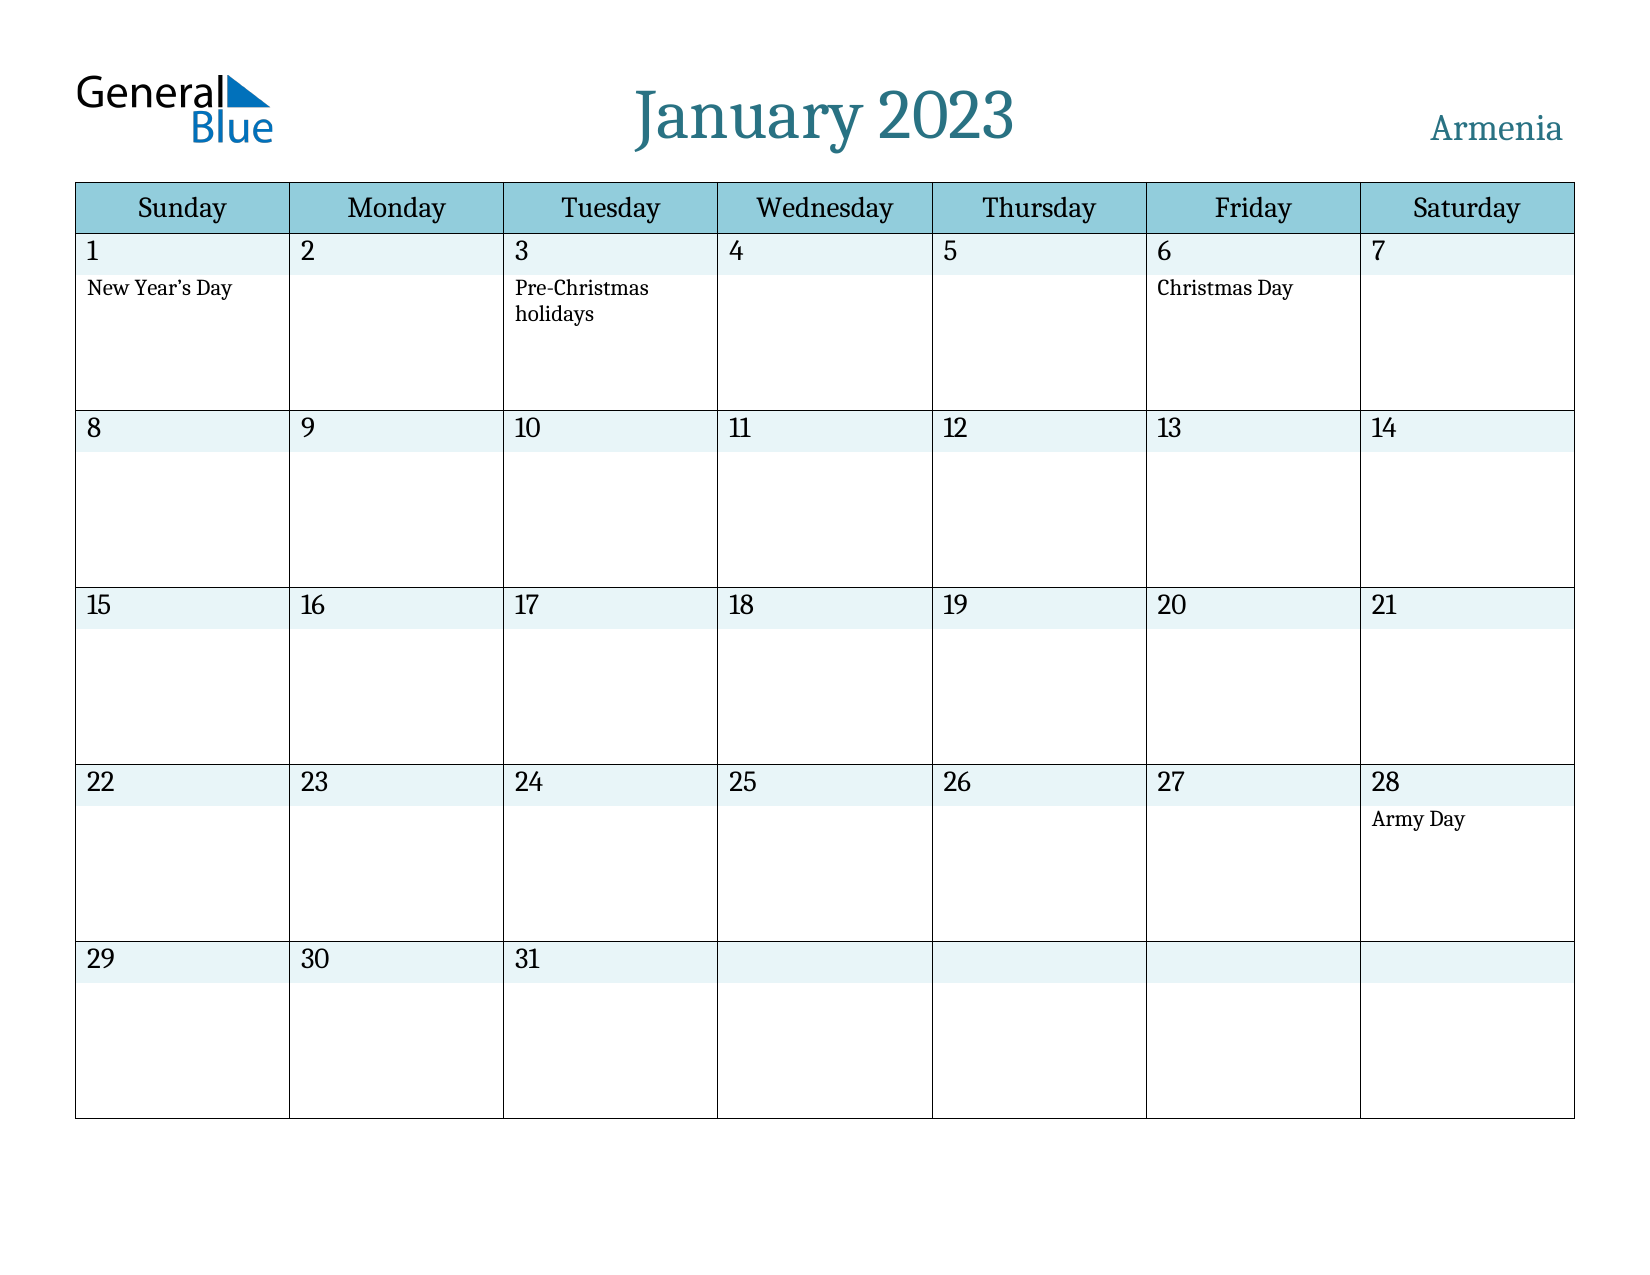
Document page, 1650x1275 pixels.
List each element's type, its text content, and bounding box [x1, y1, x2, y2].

table_header [76, 75, 503, 182]
table_cell [1361, 983, 1574, 1118]
table_cell 19 [933, 588, 1146, 629]
table_cell [1361, 452, 1574, 587]
table_cell 4 [718, 234, 932, 275]
table_cell Wednesday [718, 183, 932, 233]
table_cell [933, 806, 1146, 941]
table_cell [76, 629, 289, 764]
table_cell Christmas Day [1147, 275, 1360, 410]
table_cell [1361, 942, 1574, 983]
table_cell [718, 452, 932, 587]
table_cell [290, 983, 503, 1118]
table_cell [76, 452, 289, 587]
table_cell 29 [76, 942, 289, 983]
table_cell 2 [290, 234, 503, 275]
table_cell [933, 275, 1146, 410]
table_cell 18 [718, 588, 932, 629]
table_header Armenia [1146, 75, 1574, 182]
table_cell [290, 806, 503, 941]
table_cell 23 [290, 765, 503, 806]
table_cell [504, 806, 717, 941]
table_cell 16 [290, 588, 503, 629]
table_cell Army Day [1361, 806, 1574, 941]
table_cell Friday [1147, 183, 1360, 233]
table_cell Pre-Christmas holidays [504, 275, 717, 410]
table_cell New Year’s Day [76, 275, 289, 410]
table_cell 27 [1147, 765, 1360, 806]
table_cell [933, 983, 1146, 1118]
table_cell Saturday [1361, 183, 1574, 233]
table_cell [718, 629, 932, 764]
table_cell 13 [1147, 411, 1360, 452]
table_cell Sunday [76, 183, 289, 233]
table_cell [1361, 275, 1574, 410]
table_cell [1147, 806, 1360, 941]
table_cell [1147, 452, 1360, 587]
table_cell [504, 452, 717, 587]
table_cell [290, 629, 503, 764]
table_cell 24 [504, 765, 717, 806]
table_cell [1147, 629, 1360, 764]
table_cell 7 [1361, 234, 1574, 275]
table_cell 10 [504, 411, 717, 452]
table_cell [1147, 942, 1360, 983]
table_cell 31 [504, 942, 717, 983]
table_cell 28 [1361, 765, 1574, 806]
picture [77, 75, 273, 143]
table_cell 20 [1147, 588, 1360, 629]
table_cell [1361, 629, 1574, 764]
table_cell Tuesday [504, 183, 717, 233]
table_cell [718, 806, 932, 941]
table_cell 8 [76, 411, 289, 452]
table_cell [933, 942, 1146, 983]
table_cell Thursday [933, 183, 1146, 233]
table_cell [1147, 983, 1360, 1118]
table_cell 30 [290, 942, 503, 983]
table_cell 25 [718, 765, 932, 806]
table_cell [504, 983, 717, 1118]
table_cell 17 [504, 588, 717, 629]
table_cell Monday [290, 183, 503, 233]
table_cell [504, 629, 717, 764]
table_cell 11 [718, 411, 932, 452]
table_cell 3 [504, 234, 717, 275]
table_cell [290, 452, 503, 587]
table_cell 26 [933, 765, 1146, 806]
table_cell [933, 629, 1146, 764]
table_cell 15 [76, 588, 289, 629]
table_cell 14 [1361, 411, 1574, 452]
table_cell 9 [290, 411, 503, 452]
table_cell [933, 452, 1146, 587]
table_cell 12 [933, 411, 1146, 452]
table_cell [76, 983, 289, 1118]
table_cell [718, 275, 932, 410]
table_cell [718, 942, 932, 983]
table_cell 21 [1361, 588, 1574, 629]
table_cell [718, 983, 932, 1118]
table_cell 22 [76, 765, 289, 806]
table_header January 2023 [504, 75, 1146, 182]
table_cell 5 [933, 234, 1146, 275]
table_cell 6 [1147, 234, 1360, 275]
table_cell [290, 275, 503, 410]
table_cell 1 [76, 234, 289, 275]
table_cell [76, 806, 289, 941]
